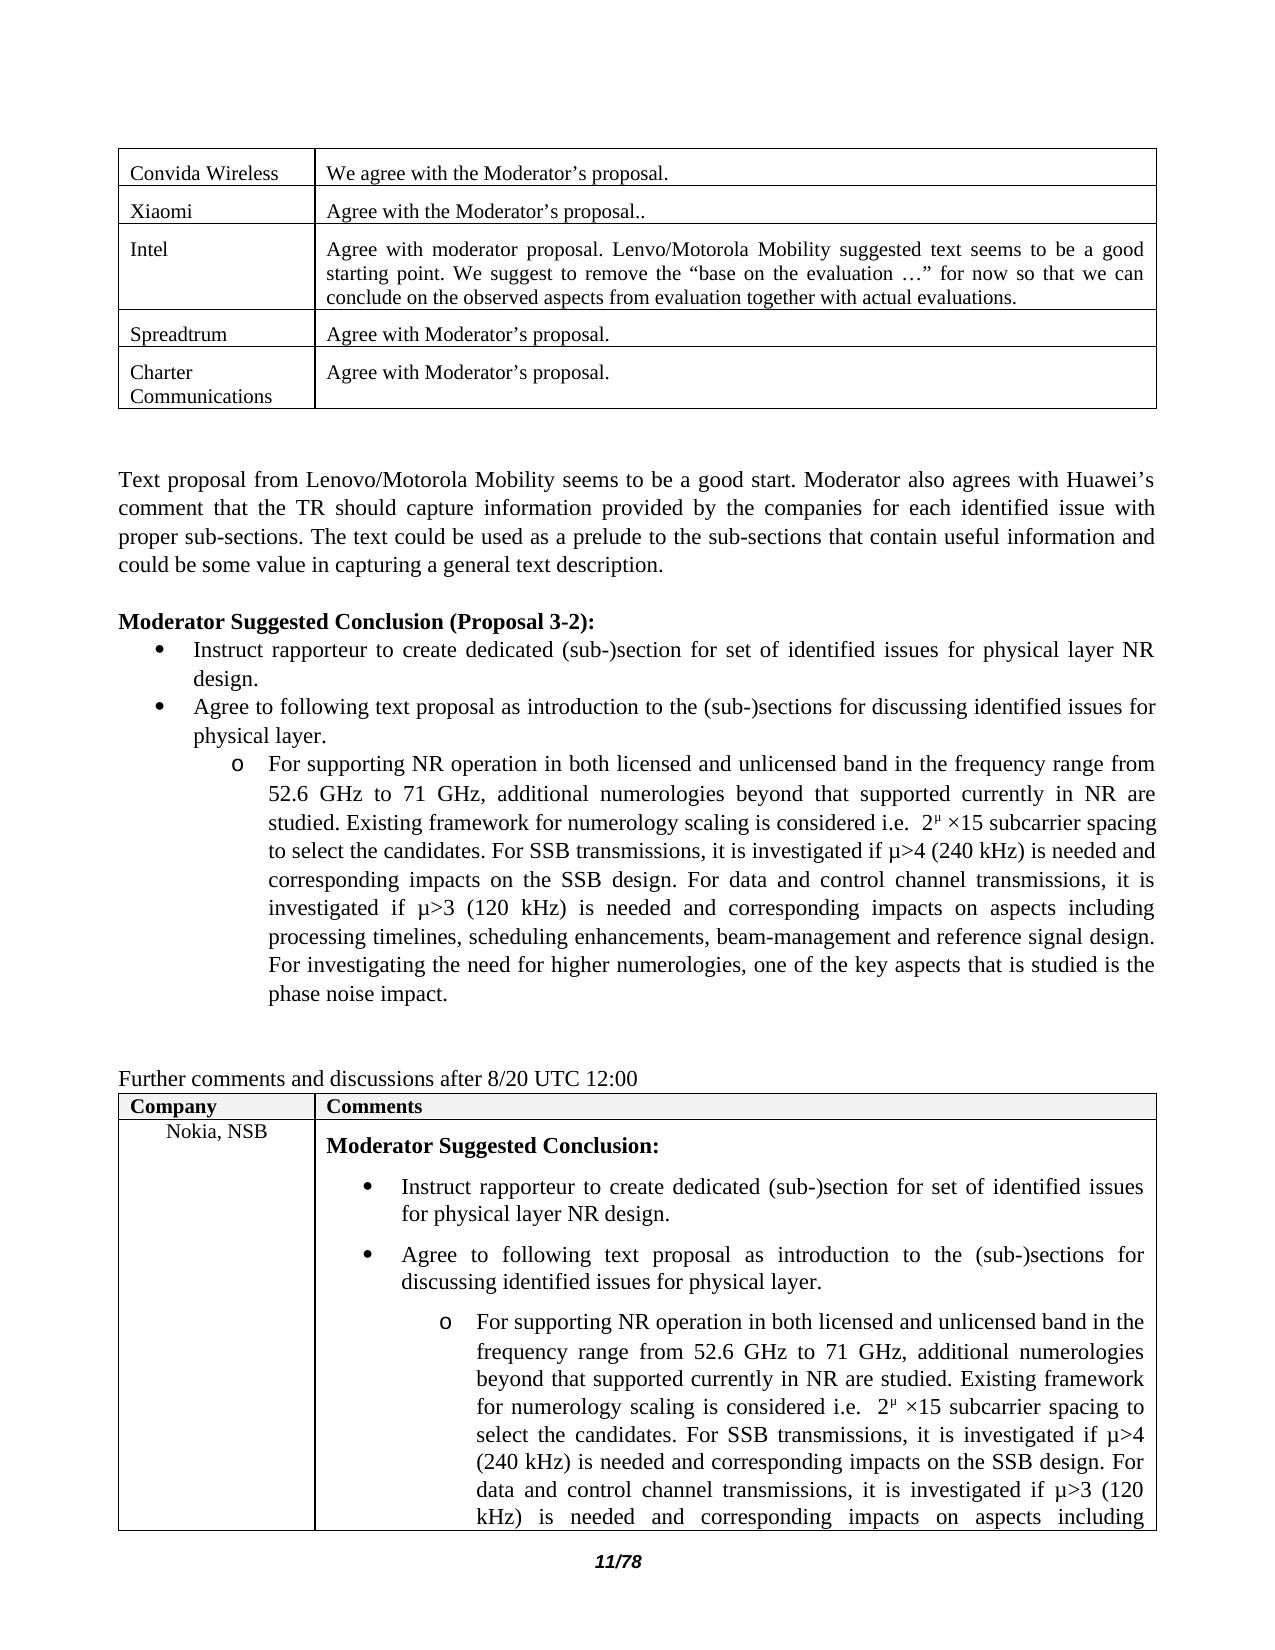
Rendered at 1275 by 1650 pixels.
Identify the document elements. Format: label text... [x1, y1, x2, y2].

table_cell Agree with Moderator’s proposal. [316, 310, 1156, 346]
table_cell Agree with the Moderator’s proposal.. [316, 186, 1156, 223]
table_cell Nokia, NSB [119, 1120, 314, 1530]
list Agree to following text proposal as introduction to the (sub-)sections for discussing identified issues for physical layer. [156, 693, 1157, 748]
text Moderator Suggested Conclusion (Proposal 3-2): [118, 608, 1157, 634]
table_cell Convida Wireless [119, 149, 314, 185]
table_header Company [119, 1094, 314, 1118]
table_cell Agree with Moderator’s proposal. [316, 347, 1156, 408]
table_cell Intel [119, 224, 314, 309]
table_cell We agree with the Moderator’s proposal. [316, 149, 1156, 185]
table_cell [316, 1120, 1156, 1530]
list For supporting NR operation in both licensed and unlicensed band in the frequency range from 52.6 GHz to 71 GHz, additional numerologies beyond that supported currently in NR are studied. Existing framework for numerology scaling is considered i.e. 2μ ×15 subcarrier spacing to select the candidates. For SSB transmissions, it is investigated if µ>4 (240 kHz) is needed and corresponding impacts on the SSB design. For data and control channel transmissions, it is investigated if µ>3 (120 kHz) is needed and corresponding impacts on aspects including processing timelines, scheduling enhancements, beam-management and reference signal design. For investigating the need for higher numerologies, one of the key aspects that is studied is the phase noise impact. [231, 750, 1157, 1006]
table_cell Agree with moderator proposal. Lenvo/Motorola Mobility suggested text seems to be a good starting point. We suggest to remove the “base on the evaluation …” for now so that we can conclude on the observed aspects from evaluation together with actual evaluations. [316, 224, 1156, 309]
table_cell Spreadtrum [119, 310, 314, 346]
text Text proposal from Lenovo/Motorola Mobility seems to be a good start. Moderator also agrees with Huawei’s comment that the TR should capture information provided by the companies for each identified issue with proper sub-sections. The text could be used as a prelude to the sub-sections that contain useful information and could be some value in capturing a general text description. [118, 466, 1157, 577]
table_cell Xiaomi [119, 186, 314, 223]
list Instruct rapporteur to create dedicated (sub-)section for set of identified issues for physical layer NR design. [156, 636, 1157, 691]
table_cell Charter Communications [119, 347, 314, 408]
text Further comments and discussions after 8/20 UTC 12:00 [118, 1065, 1157, 1091]
table_header Comments [316, 1094, 1156, 1118]
